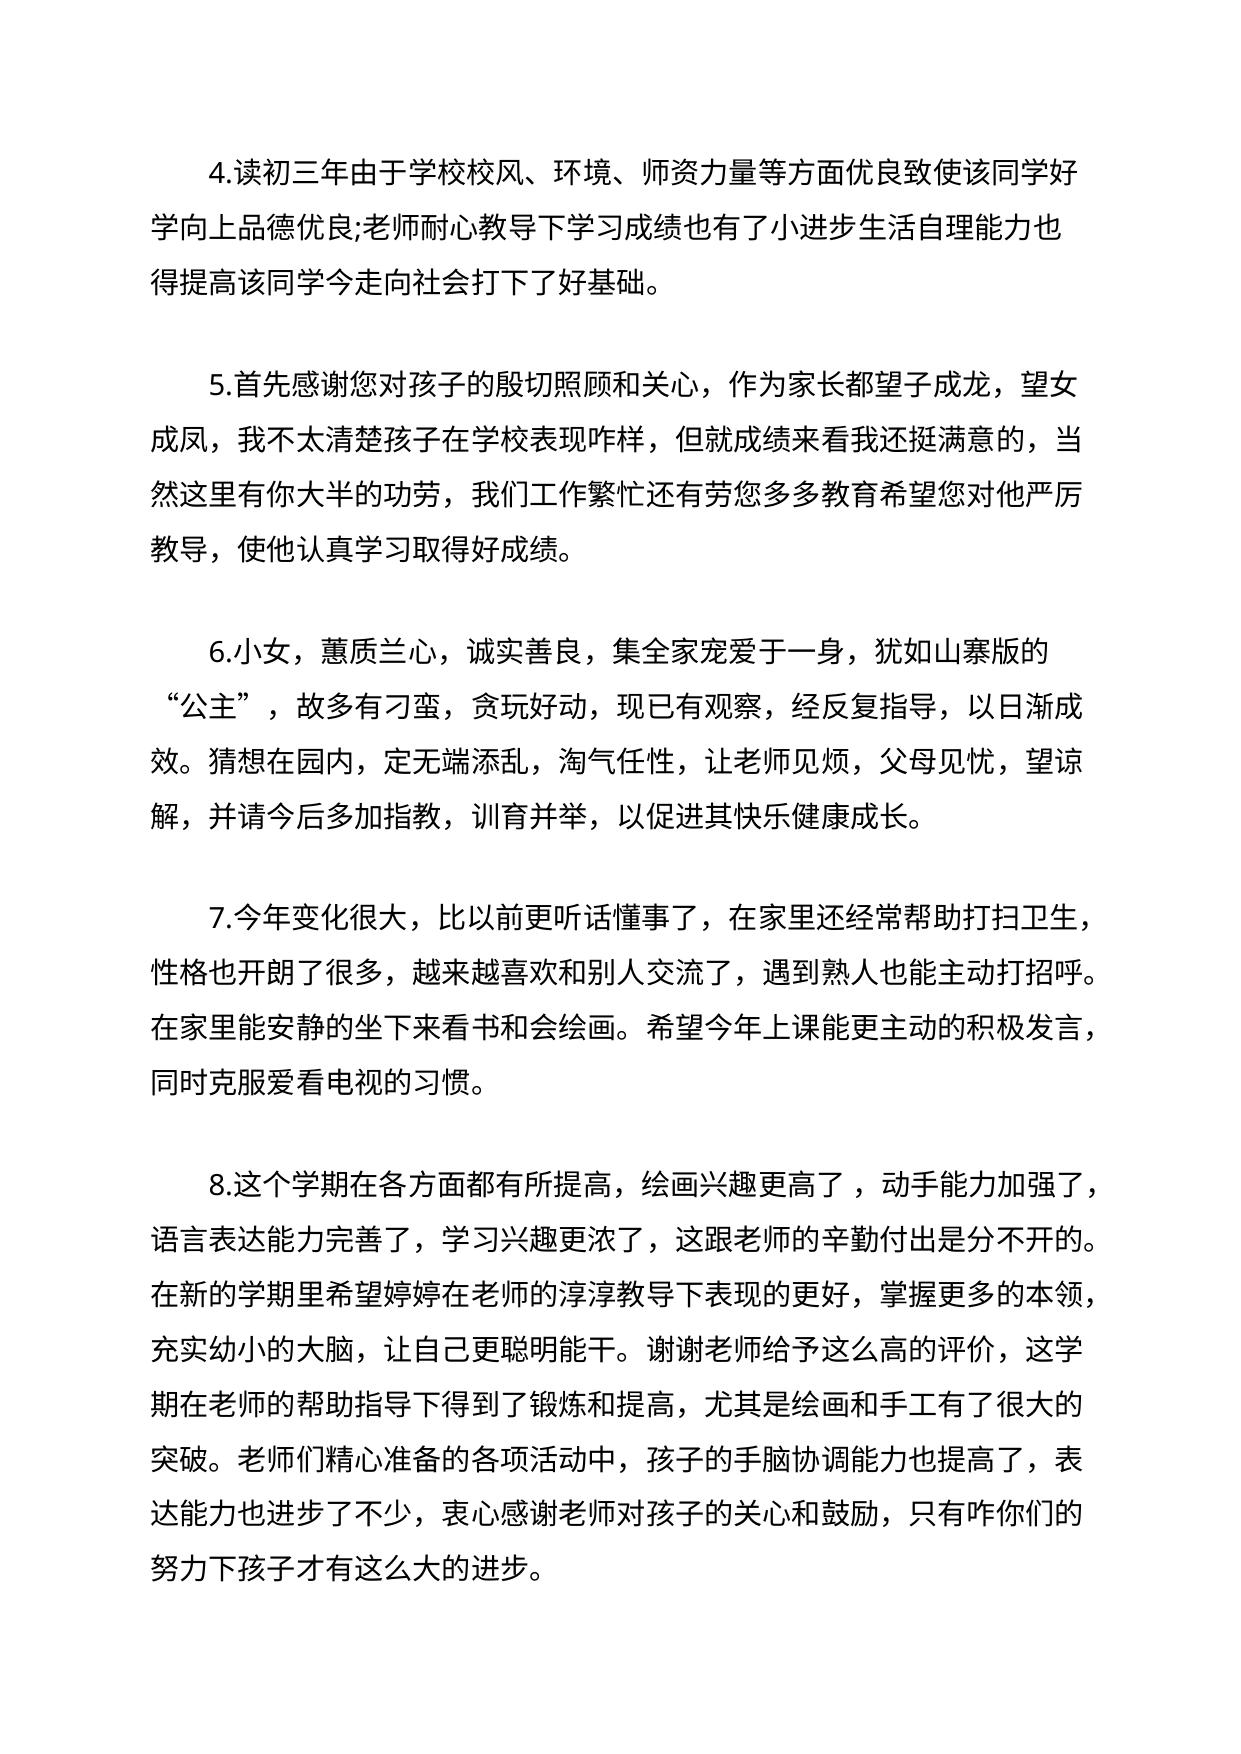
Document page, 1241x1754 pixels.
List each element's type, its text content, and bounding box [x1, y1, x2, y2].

text 7.今年变化很大，比以前更听话懂事了，在家里还经常帮助打扫卫生，性格也开朗了很多，越来越喜欢和别人交流了，遇到熟人也能主动打招呼。在家里能安静的坐下来看书和会绘画。希望今年上课能更主动的积极发言，同时克服爱看电视的习惯。 [150, 895, 1090, 1102]
text 8.这个学期在各方面都有所提高，绘画兴趣更高了 ，动手能力加强了，语言表达能力完善了，学习兴趣更浓了，这跟老师的辛勤付出是分不开的。在新的学期里希望婷婷在老师的淳淳教导下表现的更好，掌握更多的本领，充实幼小的大脑，让自己更聪明能干。谢谢老师给予这么高的评价，这学期在老师的帮助指导下得到了锻炼和提高，尤其是绘画和手工有了很大的突破。老师们精心准备的各项活动中，孩子的手脑协调能力也提高了，表达能力也进步了不少，衷心感谢老师对孩子的关心和鼓励，只有咋你们的努力下孩子才有这么大的进步。 [150, 1161, 1090, 1588]
text 5.首先感谢您对孩子的殷切照顾和关心，作为家长都望子成龙，望女成凤，我不太清楚孩子在学校表现咋样，但就成绩来看我还挺满意的，当然这里有你大半的功劳，我们工作繁忙还有劳您多多教育希望您对他严厉教导，使他认真学习取得好成绩。 [150, 362, 1090, 569]
text 4.读初三年由于学校校风、环境、师资力量等方面优良致使该同学好学向上品德优良;老师耐心教导下学习成绩也有了小进步生活自理能力也得提高该同学今走向社会打下了好基础。 [150, 150, 1090, 302]
text 6.小女，蕙质兰心，诚实善良，集全家宠爱于一身，犹如山寨版的“公主”，故多有刁蛮，贪玩好动，现已有观察，经反复指导，以日渐成效。猜想在园内，定无端添乱，淘气任性，让老师见烦，父母见忧，望谅解，并请今后多加指教，训育并举，以促进其快乐健康成长。 [150, 628, 1090, 835]
